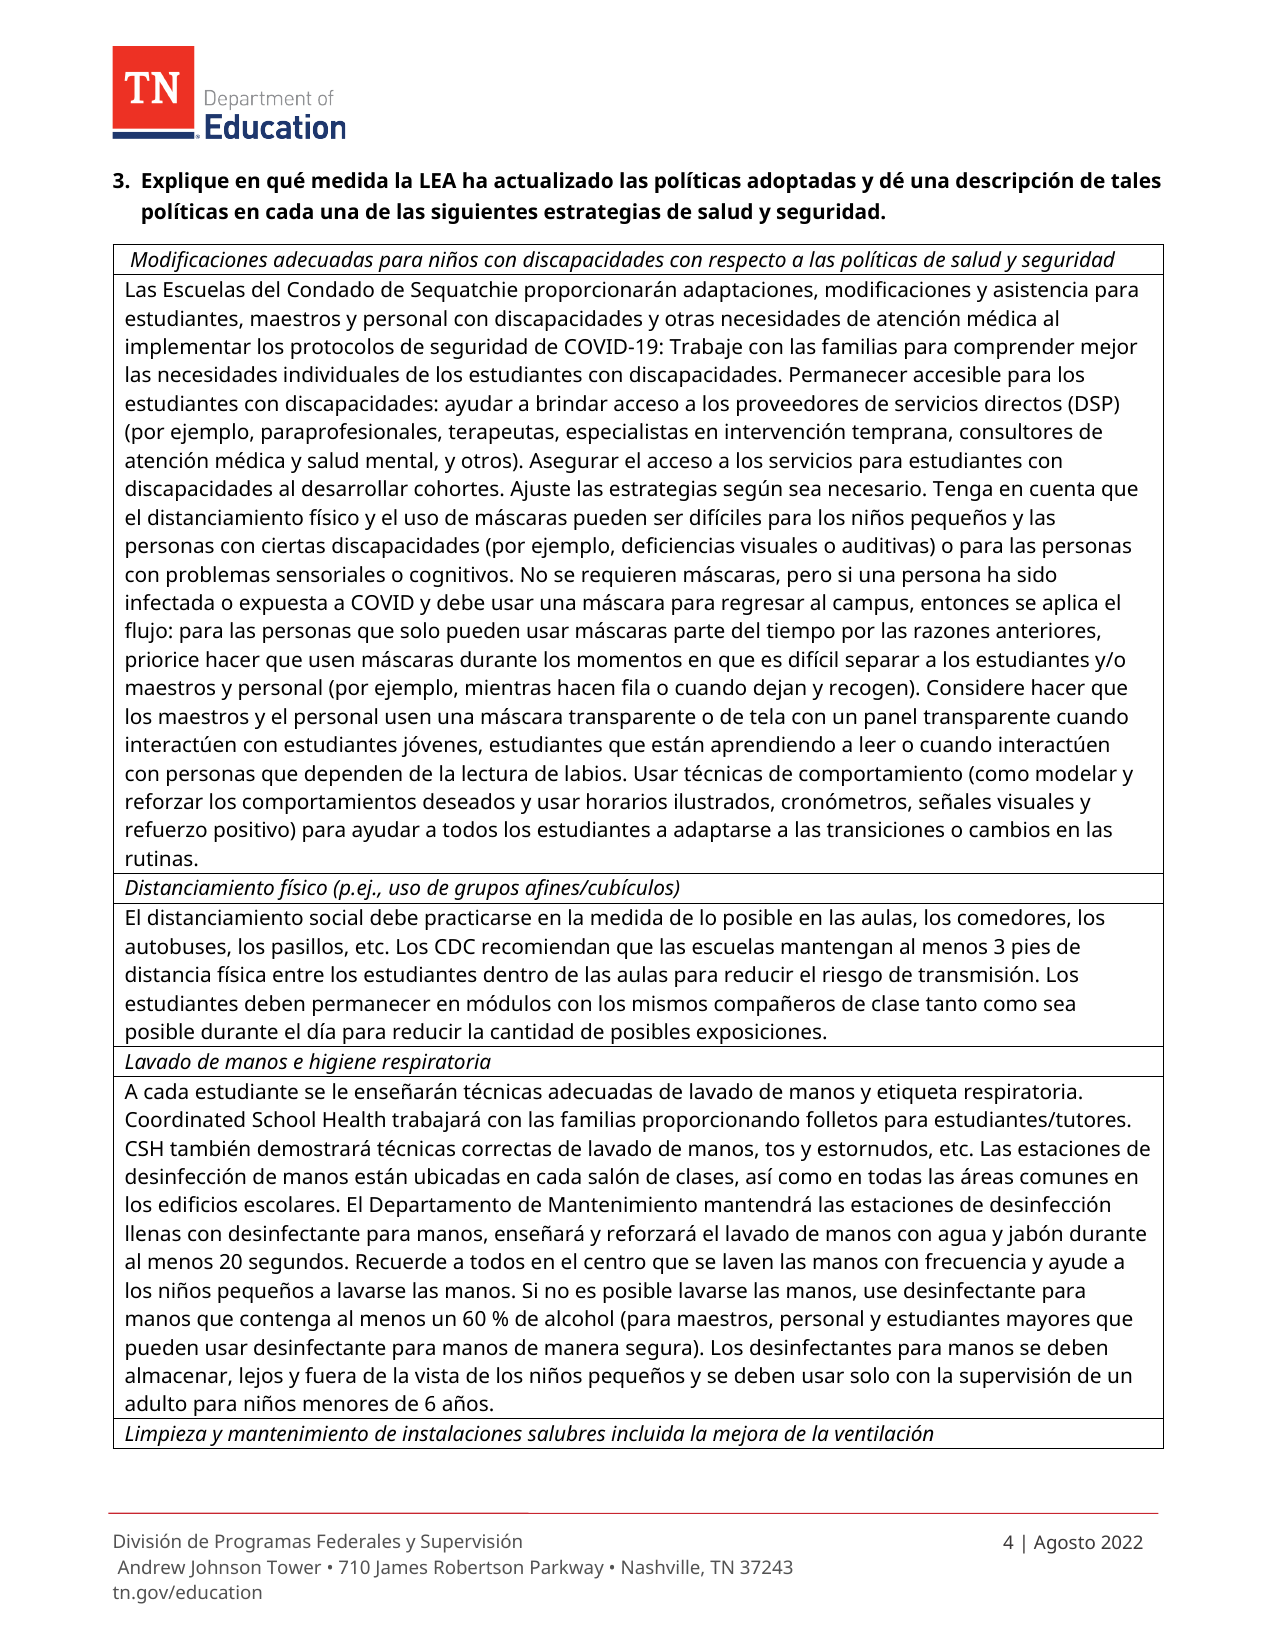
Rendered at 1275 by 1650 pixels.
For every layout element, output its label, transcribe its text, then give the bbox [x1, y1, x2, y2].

list Explique en qué medida la LEA ha actualizado las políticas adoptadas y dé una descripción de tales políticas en cada una de las siguientes estrategias de salud y seguridad. [112, 166, 1162, 225]
table_cell El distanciamiento social debe practicarse en la medida de lo posible en las aulas, los comedores, los autobuses, los pasillos, etc. Los CDC recomiendan que las escuelas mantengan al menos 3 pies de distancia física entre los estudiantes dentro de las aulas para reducir el riesgo de transmisión. Los estudiantes deben permanecer en módulos con los mismos compañeros de clase tanto como sea posible durante el día para reducir la cantidad de posibles exposiciones. [114, 904, 1163, 1046]
table_cell Limpieza y mantenimiento de instalaciones salubres incluida la mejora de la ventilación [114, 1419, 1163, 1448]
table_cell A cada estudiante se le enseñarán técnicas adecuadas de lavado de manos y etiqueta respiratoria. Coordinated School Health trabajará con las familias proporcionando folletos para estudiantes/tutores. CSH también demostrará técnicas correctas de lavado de manos, tos y estornudos, etc. Las estaciones de desinfección de manos están ubicadas en cada salón de clases, así como en todas las áreas comunes en los edificios escolares. El Departamento de Mantenimiento mantendrá las estaciones de desinfección llenas con desinfectante para manos, enseñará y reforzará el lavado de manos con agua y jabón durante al menos 20 segundos. Recuerde a todos en el centro que se laven las manos con frecuencia y ayude a los niños pequeños a lavarse las manos. Si no es posible lavarse las manos, use desinfectante para manos que contenga al menos un 60 % de alcohol (para maestros, personal y estudiantes mayores que pueden usar desinfectante para manos de manera segura). Los desinfectantes para manos se deben almacenar, lejos y fuera de la vista de los niños pequeños y se deben usar solo con la supervisión de un adulto para niños menores de 6 años. [114, 1077, 1163, 1418]
table_cell Distanciamiento físico (p.ej., uso de grupos afines/cubículos) [114, 874, 1163, 902]
table_cell Las Escuelas del Condado de Sequatchie proporcionarán adaptaciones, modificaciones y asistencia para estudiantes, maestros y personal con discapacidades y otras necesidades de atención médica al implementar los protocolos de seguridad de COVID-19: Trabaje con las familias para comprender mejor las necesidades individuales de los estudiantes con discapacidades. Permanecer accesible para los estudiantes con discapacidades: ayudar a brindar acceso a los proveedores de servicios directos (DSP) (por ejemplo, paraprofesionales, terapeutas, especialistas en intervención temprana, consultores de atención médica y salud mental, y otros). Asegurar el acceso a los servicios para estudiantes con discapacidades al desarrollar cohortes. Ajuste las estrategias según sea necesario. Tenga en cuenta que el distanciamiento físico y el uso de máscaras pueden ser difíciles para los niños pequeños y las personas con ciertas discapacidades (por ejemplo, deficiencias visuales o auditivas) o para las personas con problemas sensoriales o cognitivos. No se requieren máscaras, pero si una persona ha sido infectada o expuesta a COVID y debe usar una máscara para regresar al campus, entonces se aplica el flujo: para las personas que solo pueden usar máscaras parte del tiempo por las razones anteriores, priorice hacer que usen máscaras durante los momentos en que es difícil separar a los estudiantes y/o maestros y personal (por ejemplo, mientras hacen fila o cuando dejan y recogen). Considere hacer que los maestros y el personal usen una máscara transparente o de tela con un panel transparente cuando interactúen con estudiantes jóvenes, estudiantes que están aprendiendo a leer o cuando interactúen con personas que dependen de la lectura de labios. Usar técnicas de comportamiento (como modelar y reforzar los comportamientos deseados y usar horarios ilustrados, cronómetros, señales visuales y refuerzo positivo) para ayudar a todos los estudiantes a adaptarse a las transiciones o cambios en las rutinas. [114, 275, 1163, 872]
picture [112, 46, 345, 139]
table_header Modificaciones adecuadas para niños con discapacidades con respecto a las políticas de salud y seguridad [114, 245, 1163, 274]
table_cell Lavado de manos e higiene respiratoria [114, 1047, 1163, 1076]
